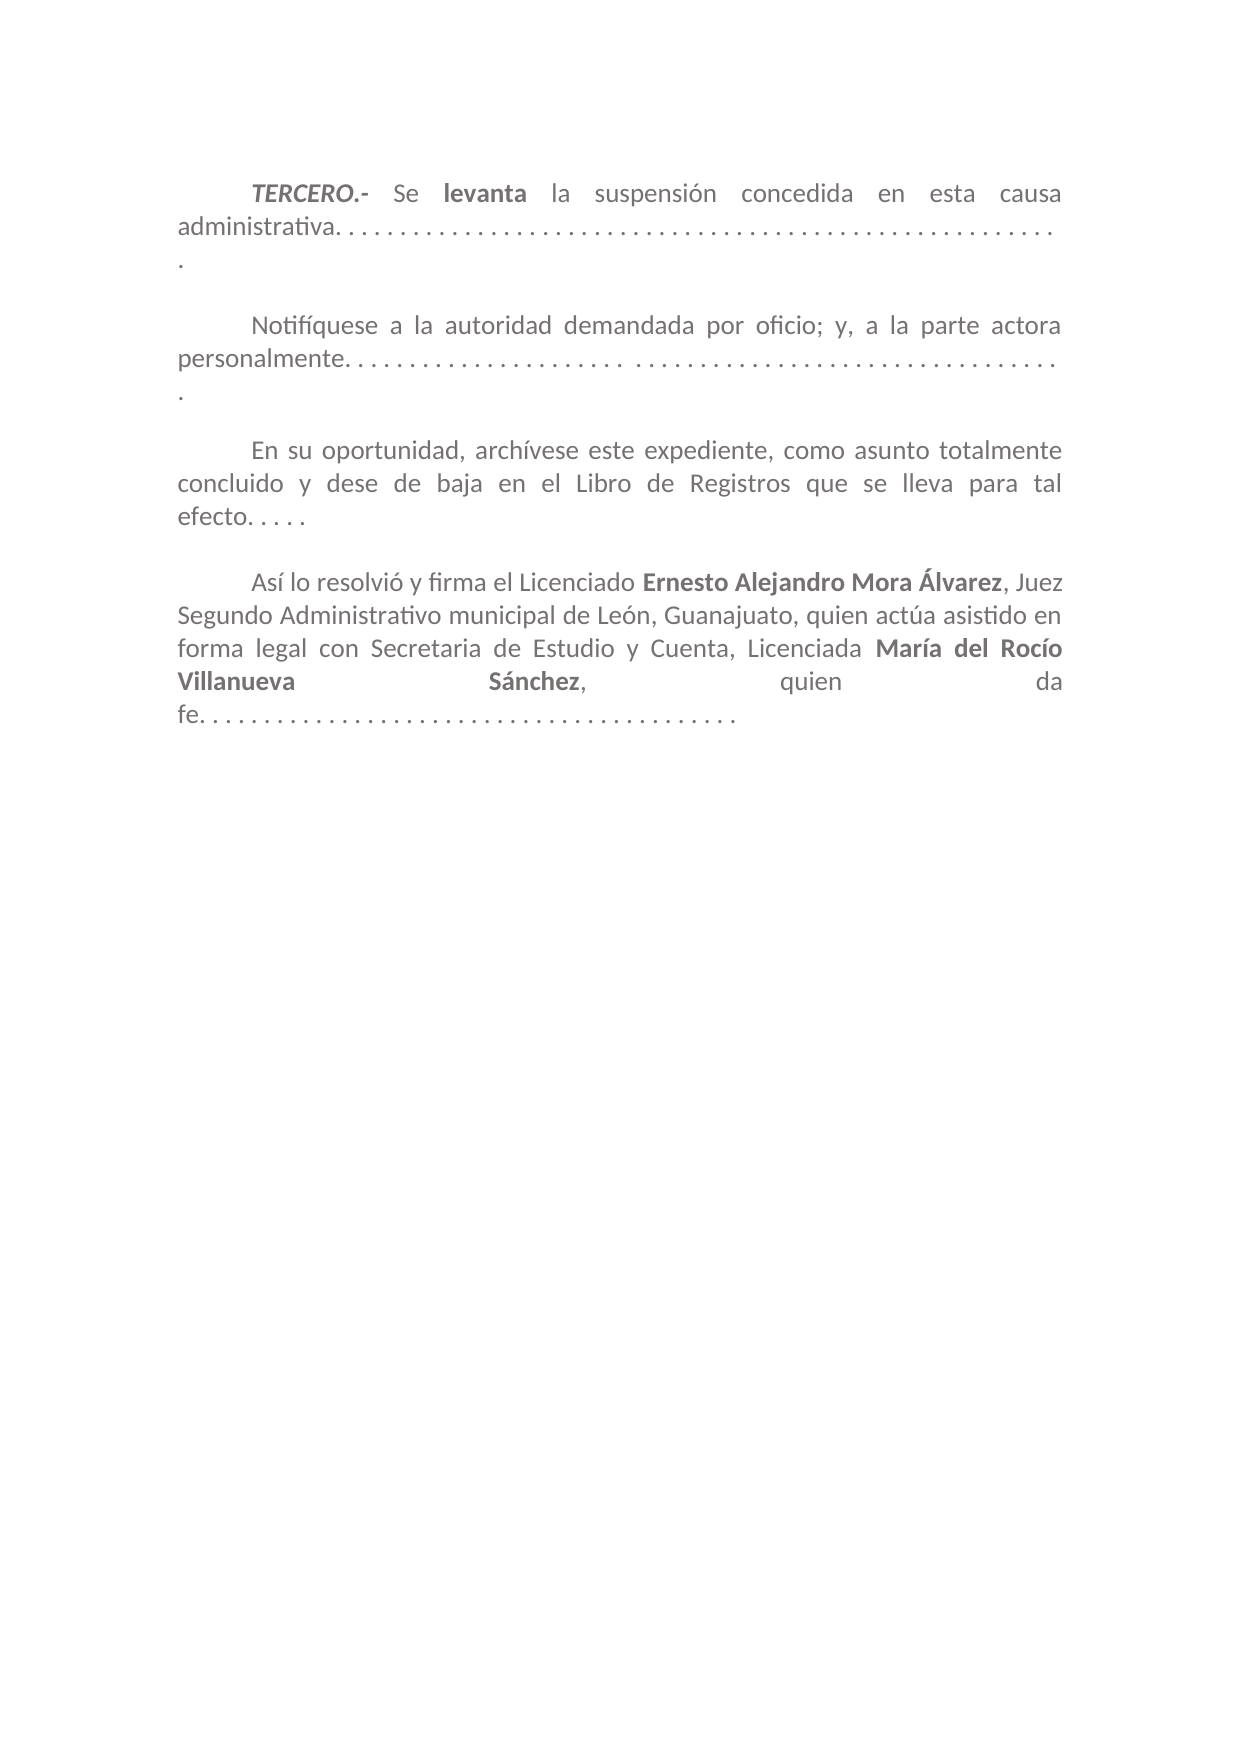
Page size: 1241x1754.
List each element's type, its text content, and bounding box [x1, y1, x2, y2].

text Así lo resolvió y firma el Licenciado Ernesto Alejandro Mora Álvarez, Juez Segundo Administrativo municipal de León, Guanajuato, quien actúa asistido en forma legal con Secretaria de Estudio y Cuenta, Licenciada María del Rocío Villanueva Sánchez, quien da fe. . . . . . . . . . . . . . . . . . . . . . . . . . . . . . . . . . . . . . . . . . [177, 565, 1063, 730]
text TERCERO.- Se levanta la suspensión concedida en esta causa administrativa. . . . . . . . . . . . . . . . . . . . . . . . . . . . . . . . . . . . . . . . . . . . . . . . . . . . . . . . . [177, 176, 1063, 275]
text En su oportunidad, archívese este expediente, como asunto totalmente concluido y dese de baja en el Libro de Registros que se lleva para tal efecto. . . . . [177, 433, 1063, 532]
text Notifíquese a la autoridad demandada por oficio; y, a la parte actora personalmente. . . . . . . . . . . . . . . . . . . . . . . . . . . . . . . . . . . . . . . . . . . . . . . . . . . . . . . . [177, 308, 1063, 407]
